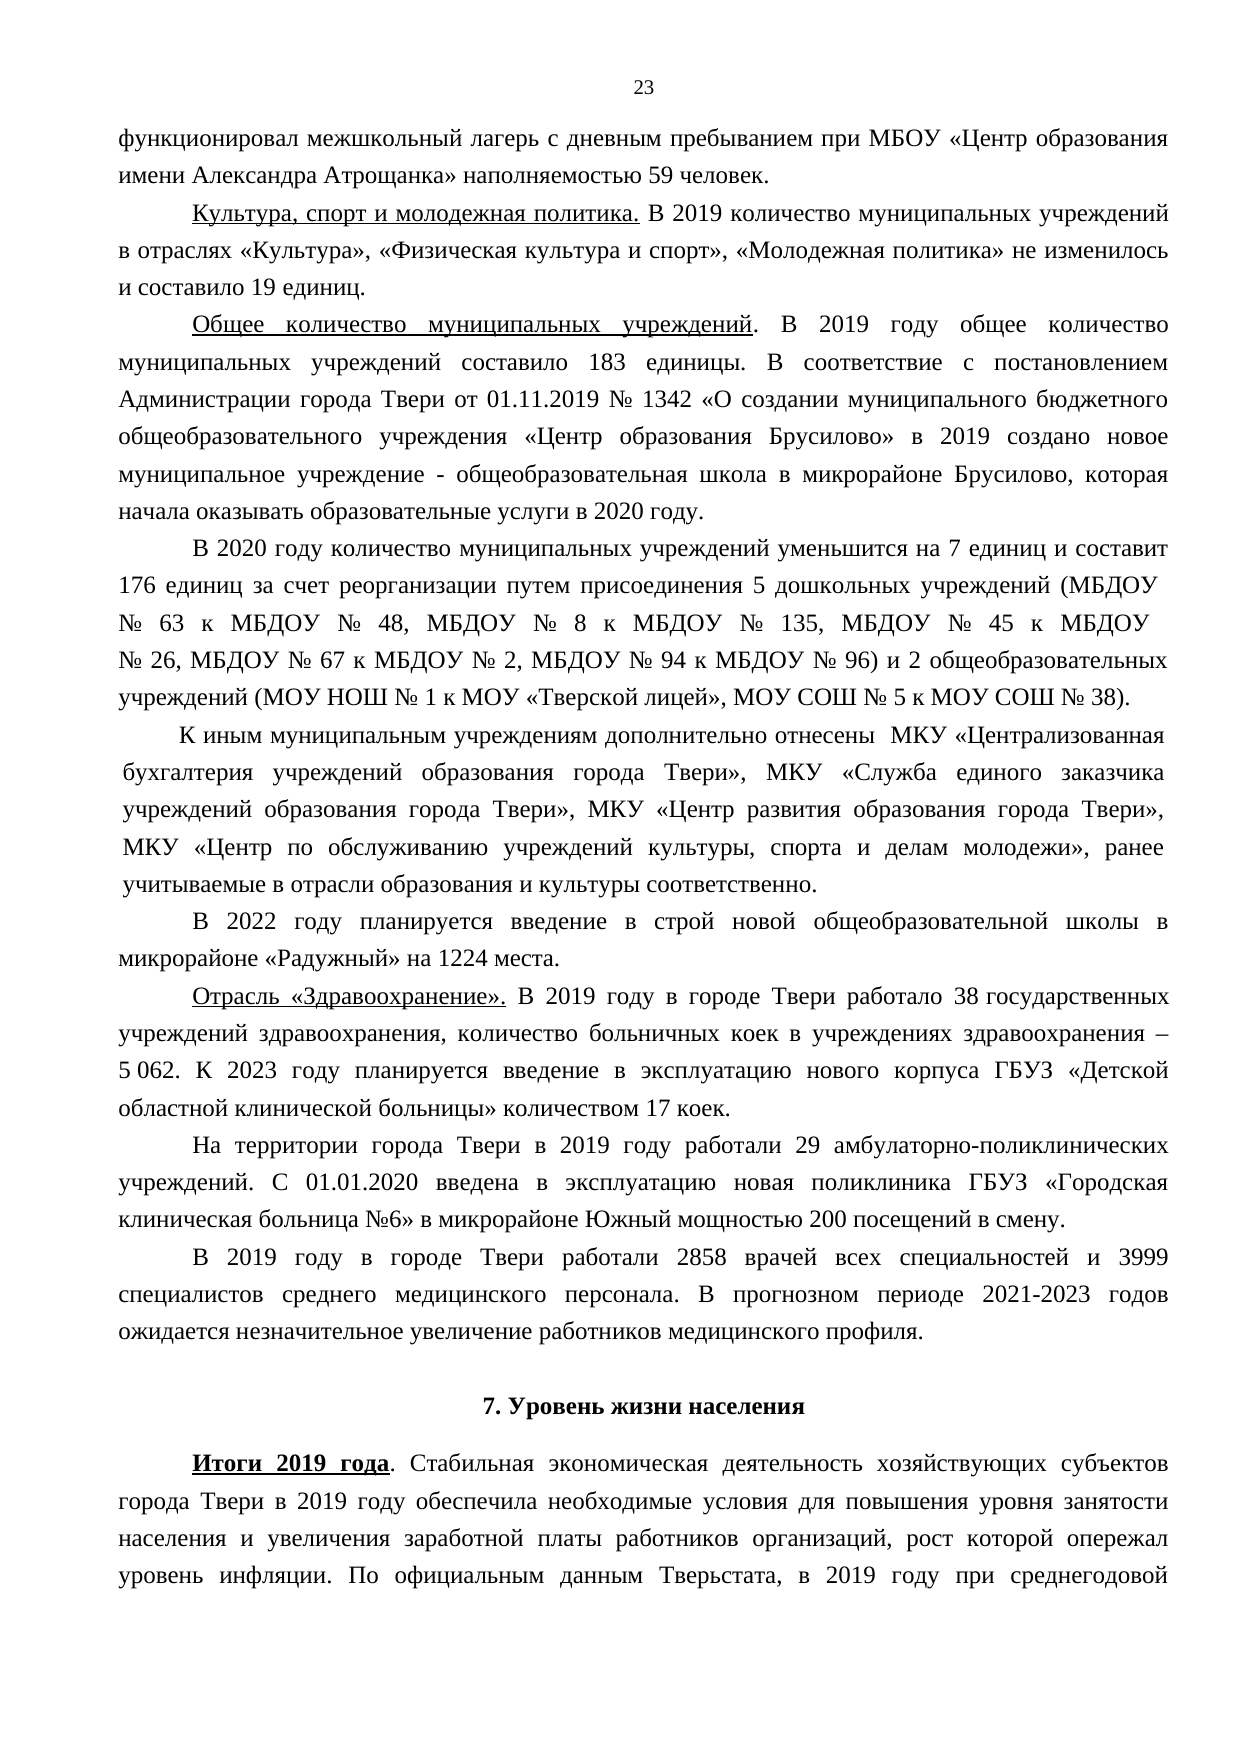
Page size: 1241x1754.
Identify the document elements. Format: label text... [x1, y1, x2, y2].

text Отрасль «Здравоохранение». В 2019 году в городе Твери работало 38 государственных учреждений здравоохранения, количество больничных коек в учреждениях здравоохранения – 5 062. К 2023 году планируется введение в эксплуатацию нового корпуса ГБУЗ «Детской областной клинической больницы» количеством 17 коек. [118, 981, 1169, 1121]
text В 2022 году планируется введение в строй новой общеобразовательной школы в микрорайоне «Радужный» на 1224 места. [118, 906, 1169, 972]
text Культура, спорт и молодежная политика. В 2019 количество муниципальных учреждений в отраслях «Культура», «Физическая культура и спорт», «Молодежная политика» не изменилось и составило 19 единиц. [118, 198, 1169, 301]
text На территории города Твери в 2019 году работали 29 амбулаторно-поликлинических учреждений. С 01.01.2020 введена в эксплуатацию новая поликлиника ГБУЗ «Городская клиническая больница №6» в микрорайоне Южный мощностью 200 посещений в смену. [118, 1130, 1169, 1233]
text К иным муниципальным учреждениям дополнительно отнесены МКУ «Централизованная бухгалтерия учреждений образования города Твери», МКУ «Служба единого заказчика учреждений образования города Твери», МКУ «Центр развития образования города Твери», МКУ «Центр по обслуживанию учреждений культуры, спорта и делам молодежи», ранее учитываемые в отрасли образования и культуры соответственно. [122, 720, 1165, 898]
text В 2019 году в городе Твери работали 2858 врачей всех специальностей и 3999 специалистов среднего медицинского персонала. В прогнозном периоде 2021-2023 годов ожидается незначительное увеличение работников медицинского профиля. [118, 1242, 1169, 1345]
text В 2020 году количество муниципальных учреждений уменьшится на 7 единиц и составит 176 единиц за счет реорганизации путем присоединения 5 дошкольных учреждений (МБДОУ № 63 к МБДОУ № 48, МБДОУ № 8 к МБДОУ № 135, МБДОУ № 45 к МБДОУ № 26, МБДОУ № 67 к МБДОУ № 2, МБДОУ № 94 к МБДОУ № 96) и 2 общеобразовательных учреждений (МОУ НОШ № 1 к МОУ «Тверской лицей», МОУ СОШ № 5 к МОУ СОШ № 38). [118, 533, 1169, 711]
text Общее количество муниципальных учреждений. В 2019 году общее количество муниципальных учреждений составило 183 единицы. В соответствие с постановлением Администрации города Твери от 01.11.2019 № 1342 «О создании муниципального бюджетного общеобразовательного учреждения «Центр образования Брусилово» в 2019 создано новое муниципальное учреждение - общеобразовательная школа в микрорайоне Брусилово, которая начала оказывать образовательные услуги в 2020 году. [118, 309, 1169, 525]
text 7. Уровень жизни населения [118, 1391, 1169, 1420]
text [118, 1448, 1169, 1589]
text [118, 123, 1169, 189]
